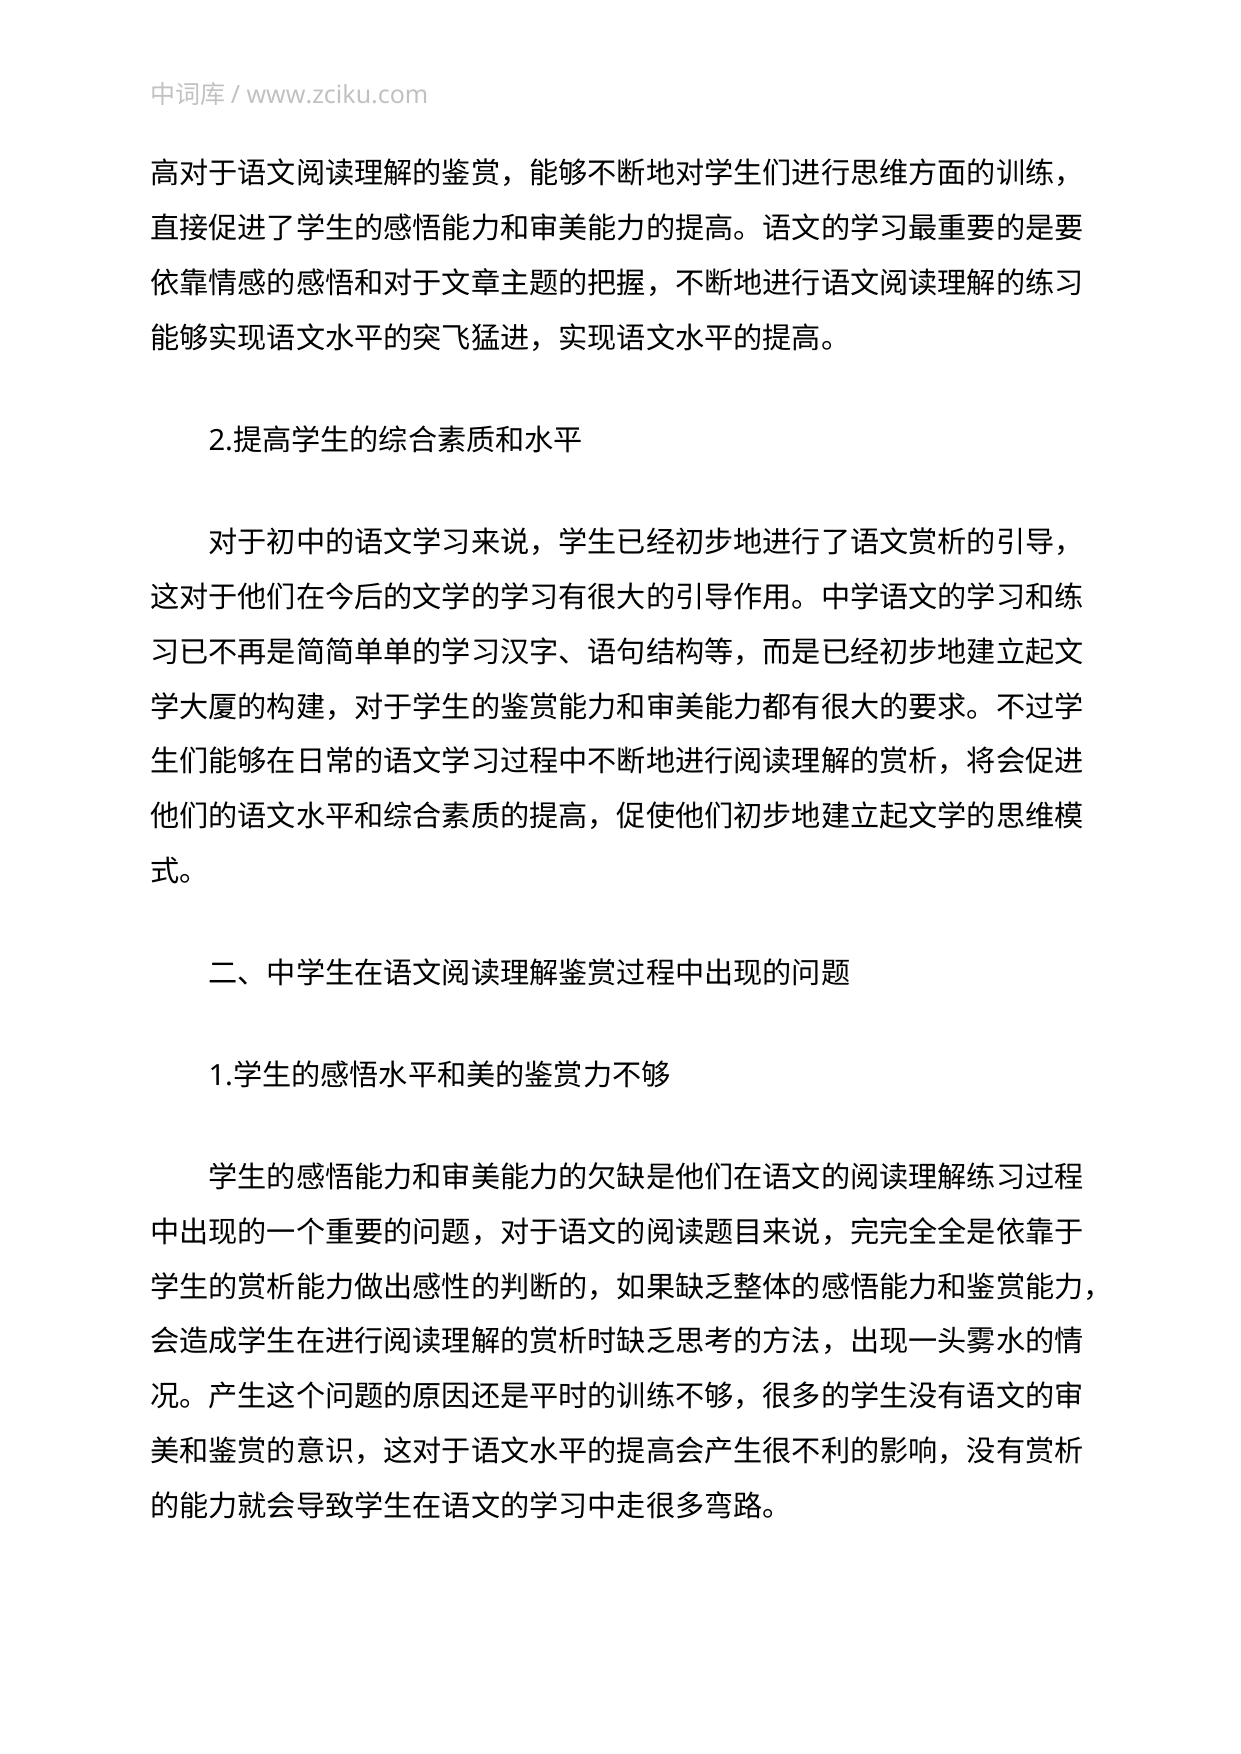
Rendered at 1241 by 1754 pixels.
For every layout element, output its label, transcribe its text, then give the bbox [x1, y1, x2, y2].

text 对于初中的语文学习来说，学生已经初步地进行了语文赏析的引导，这对于他们在今后的文学的学习有很大的引导作用。中学语文的学习和练习已不再是简简单单的学习汉字、语句结构等，而是已经初步地建立起文学大厦的构建，对于学生的鉴赏能力和审美能力都有很大的要求。不过学生们能够在日常的语文学习过程中不断地进行阅读理解的赏析，将会促进他们的语文水平和综合素质的提高，促使他们初步地建立起文学的思维模式。 [150, 518, 1090, 890]
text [150, 150, 1090, 357]
text 学生的感悟能力和审美能力的欠缺是他们在语文的阅读理解练习过程中出现的一个重要的问题，对于语文的阅读题目来说，完完全全是依靠于学生的赏析能力做出感性的判断的，如果缺乏整体的感悟能力和鉴赏能力，会造成学生在进行阅读理解的赏析时缺乏思考的方法，出现一头雾水的情况。产生这个问题的原因还是平时的训练不够，很多的学生没有语文的审美和鉴赏的意识，这对于语文水平的提高会产生很不利的影响，没有赏析的能力就会导致学生在语文的学习中走很多弯路。 [150, 1153, 1090, 1525]
text 2.提高学生的综合素质和水平 [150, 416, 1090, 459]
text 二、中学生在语文阅读理解鉴赏过程中出现的问题 [150, 949, 1090, 992]
text 1.学生的感悟水平和美的鉴赏力不够 [150, 1051, 1090, 1094]
